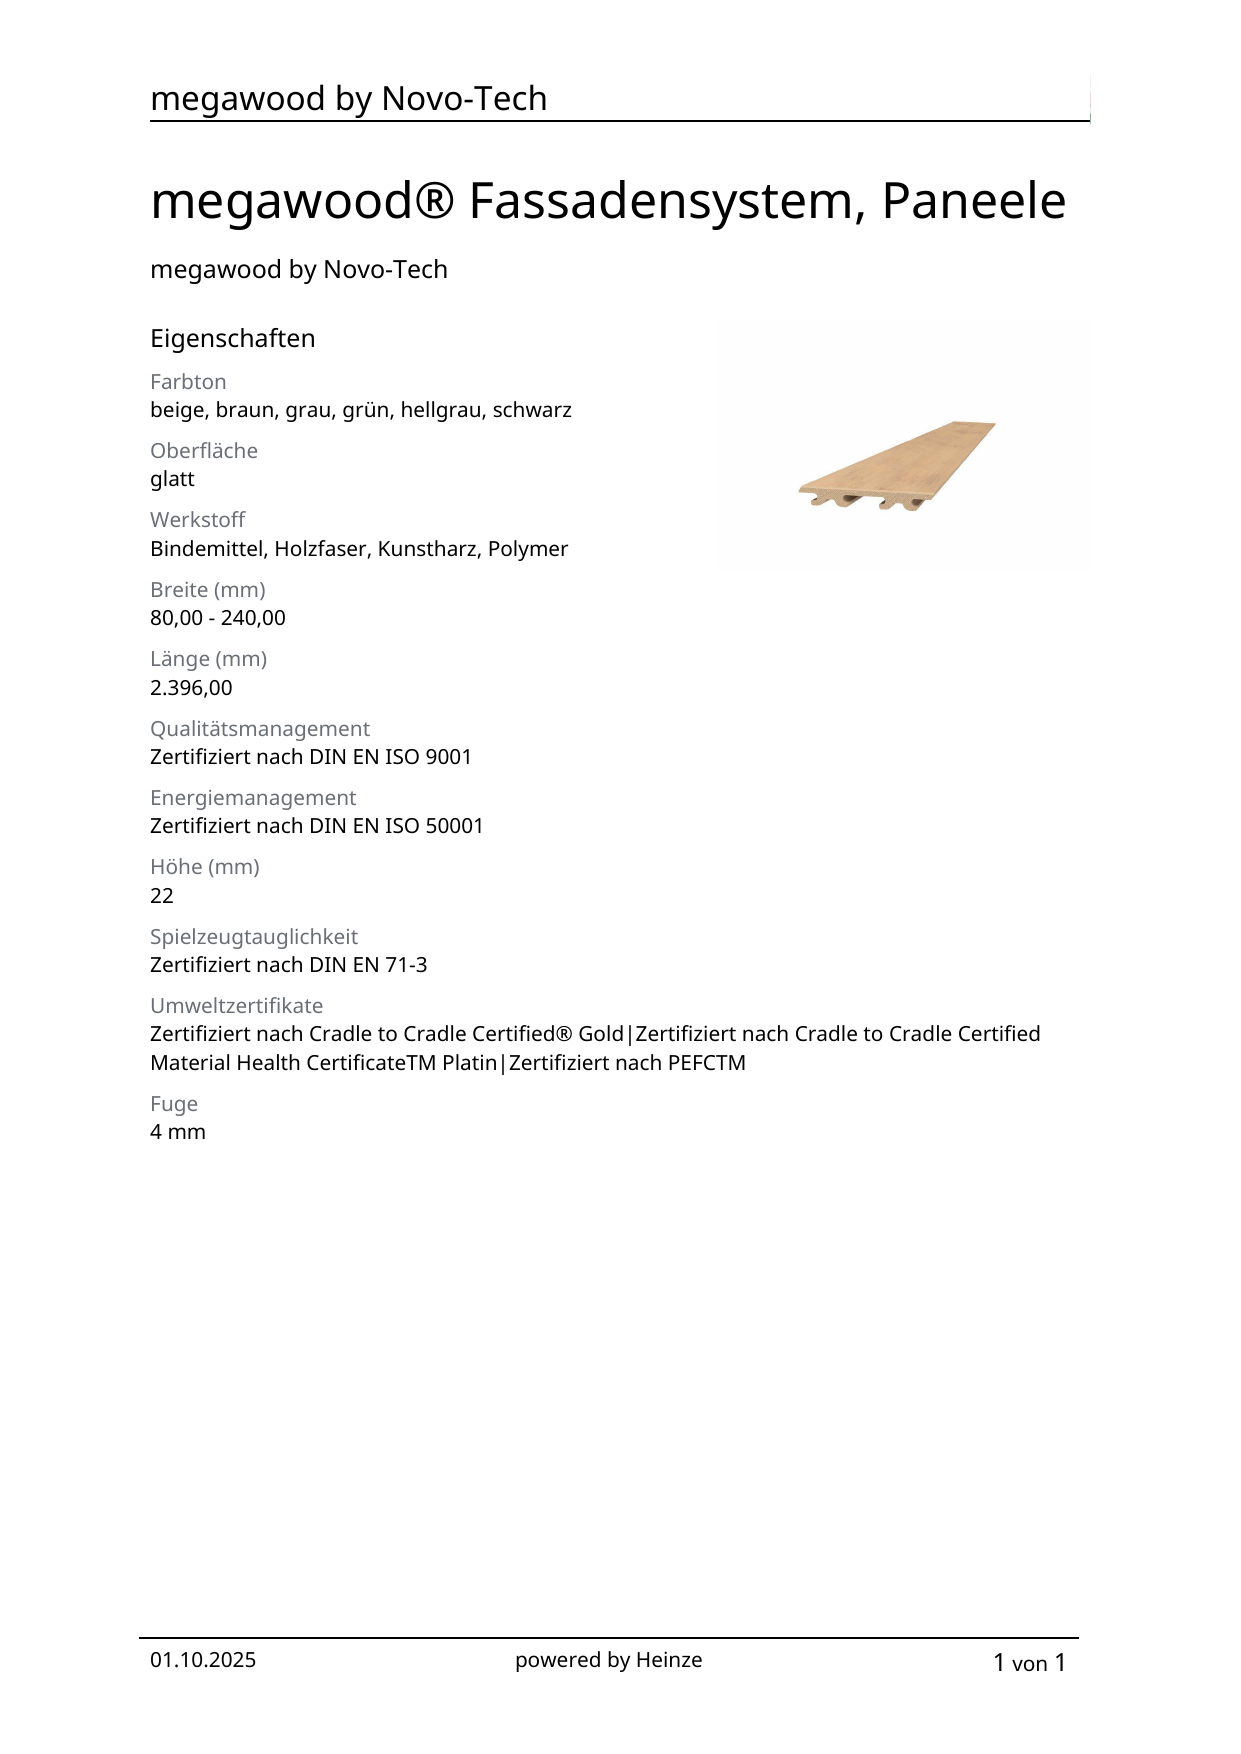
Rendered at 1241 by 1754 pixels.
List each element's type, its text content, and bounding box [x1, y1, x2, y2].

text 80,00 - 240,00 [150, 603, 1090, 632]
text beige, braun, grau, grün, hellgrau, schwarz [150, 395, 715, 424]
text 2.396,00 [150, 673, 1090, 701]
text Werkstoff [150, 506, 715, 534]
text megawood by Novo-Tech [150, 252, 1090, 286]
text megawood® Fassadensystem, Paneele [150, 165, 1090, 233]
text Höhe (mm) [150, 852, 1090, 881]
text Eigenschaften [150, 320, 715, 354]
text Bindemittel, Holzfaser, Kunstharz, Polymer [150, 534, 715, 562]
text Zertifiziert nach Cradle to Cradle Certified® Gold|Zertifiziert nach Cradle to Cradle Certified Material Health CertificateTM Platin|Zertifiziert nach PEFCTM [150, 1019, 1090, 1076]
text Qualitätsmanagement [150, 714, 1090, 742]
text 4 mm [150, 1117, 1090, 1146]
text Zertifiziert nach DIN EN ISO 9001 [150, 742, 1090, 771]
picture [715, 320, 1091, 571]
text Breite (mm) [150, 575, 1090, 603]
text 22 [150, 881, 1090, 909]
text Umweltzertifikate [150, 991, 1090, 1019]
text Oberfläche [150, 436, 715, 464]
text Farbton [150, 367, 715, 395]
text Fuge [150, 1089, 1090, 1117]
text Zertifiziert nach DIN EN 71-3 [150, 950, 1090, 979]
text glatt [150, 464, 715, 493]
text Energiemanagement [150, 783, 1090, 811]
text Länge (mm) [150, 644, 1090, 673]
text Spielzeugtauglichkeit [150, 922, 1090, 950]
text Zertifiziert nach DIN EN ISO 50001 [150, 811, 1090, 840]
